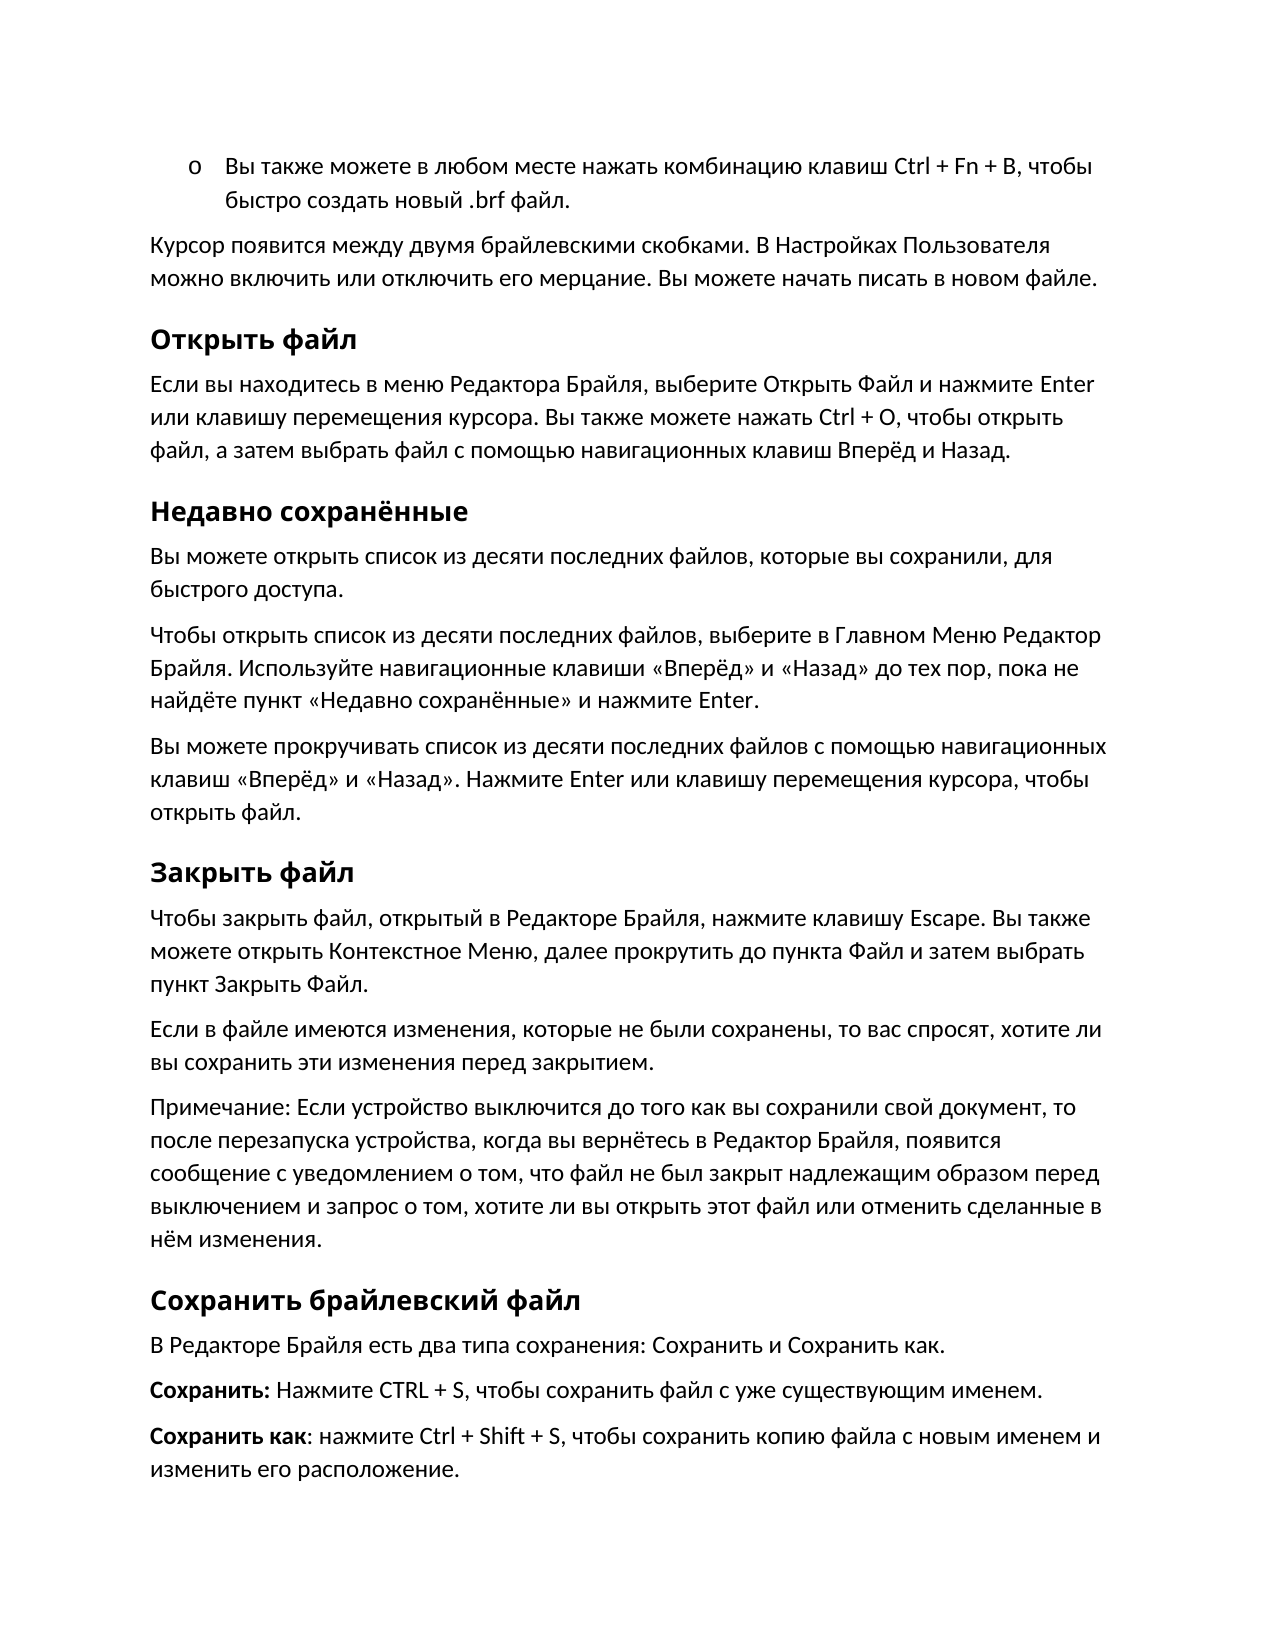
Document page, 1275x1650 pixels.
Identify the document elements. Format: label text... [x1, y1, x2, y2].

text Чтобы открыть список из десяти последних файлов, выберите в Главном Меню Редактор Брайля. Используйте навигационные клавиши «Вперёд» и «Назад» до тех пор, пока не найдёте пункт «Недавно сохранённые» и нажмите Enter. [150, 619, 1125, 715]
text Вы можете открыть список из десяти последних файлов, которые вы сохранили, для быстрого доступа. [150, 540, 1125, 604]
text Если вы находитесь в меню Редактора Брайля, выберите Открыть Файл и нажмите Enter или клавишу перемещения курсора. Вы также можете нажать Ctrl + O, чтобы открыть файл, а затем выбрать файл с помощью навигационных клавиш Вперёд и Назад. [150, 368, 1125, 465]
subtitle Сохранить брайлевский файл [150, 1281, 1125, 1318]
text Если в файле имеются изменения, которые не были сохранены, то вас спросят, хотите ли вы сохранить эти изменения перед закрытием. [150, 1013, 1125, 1077]
text Сохранить: Нажмите CTRL + S, чтобы сохранить файл с уже существующим именем. [150, 1374, 1125, 1405]
text Вы можете прокручивать список из десяти последних файлов с помощью навигационных клавиш «Вперёд» и «Назад». Нажмите Enter или клавишу перемещения курсора, чтобы открыть файл. [150, 730, 1125, 826]
text Примечание: Если устройство выключится до того как вы сохранили свой документ, то после перезапуска устройства, когда вы вернётесь в Редактор Брайля, появится сообщение с уведомлением о том, что файл не был закрыт надлежащим образом перед выключением и запрос о том, хотите ли вы открыть этот файл или отменить сделанные в нём изменения. [150, 1091, 1125, 1254]
subtitle Недавно сохранённые [150, 492, 1125, 529]
list Вы также можете в любом месте нажать комбинацию клавиш Ctrl + Fn + B, чтобы быстро создать новый .brf файл. [187, 150, 1125, 215]
subtitle Закрыть файл [150, 854, 1125, 891]
text Курсор появится между двумя брайлевскими скобками. В Настройках Пользователя можно включить или отключить его мерцание. Вы можете начать писать в новом файле. [150, 229, 1125, 293]
text Сохранить как: нажмите Ctrl + Shift + S, чтобы сохранить копию файла с новым именем и изменить его расположение. [150, 1420, 1125, 1483]
text В Редакторе Брайля есть два типа сохранения: Сохранить и Сохранить как. [150, 1329, 1125, 1360]
subtitle Открыть файл [150, 320, 1125, 357]
text Чтобы закрыть файл, открытый в Редакторе Брайля, нажмите клавишу Escape. Вы также можете открыть Контекстное Меню, далее прокрутить до пункта Файл и затем выбрать пункт Закрыть Файл. [150, 902, 1125, 998]
